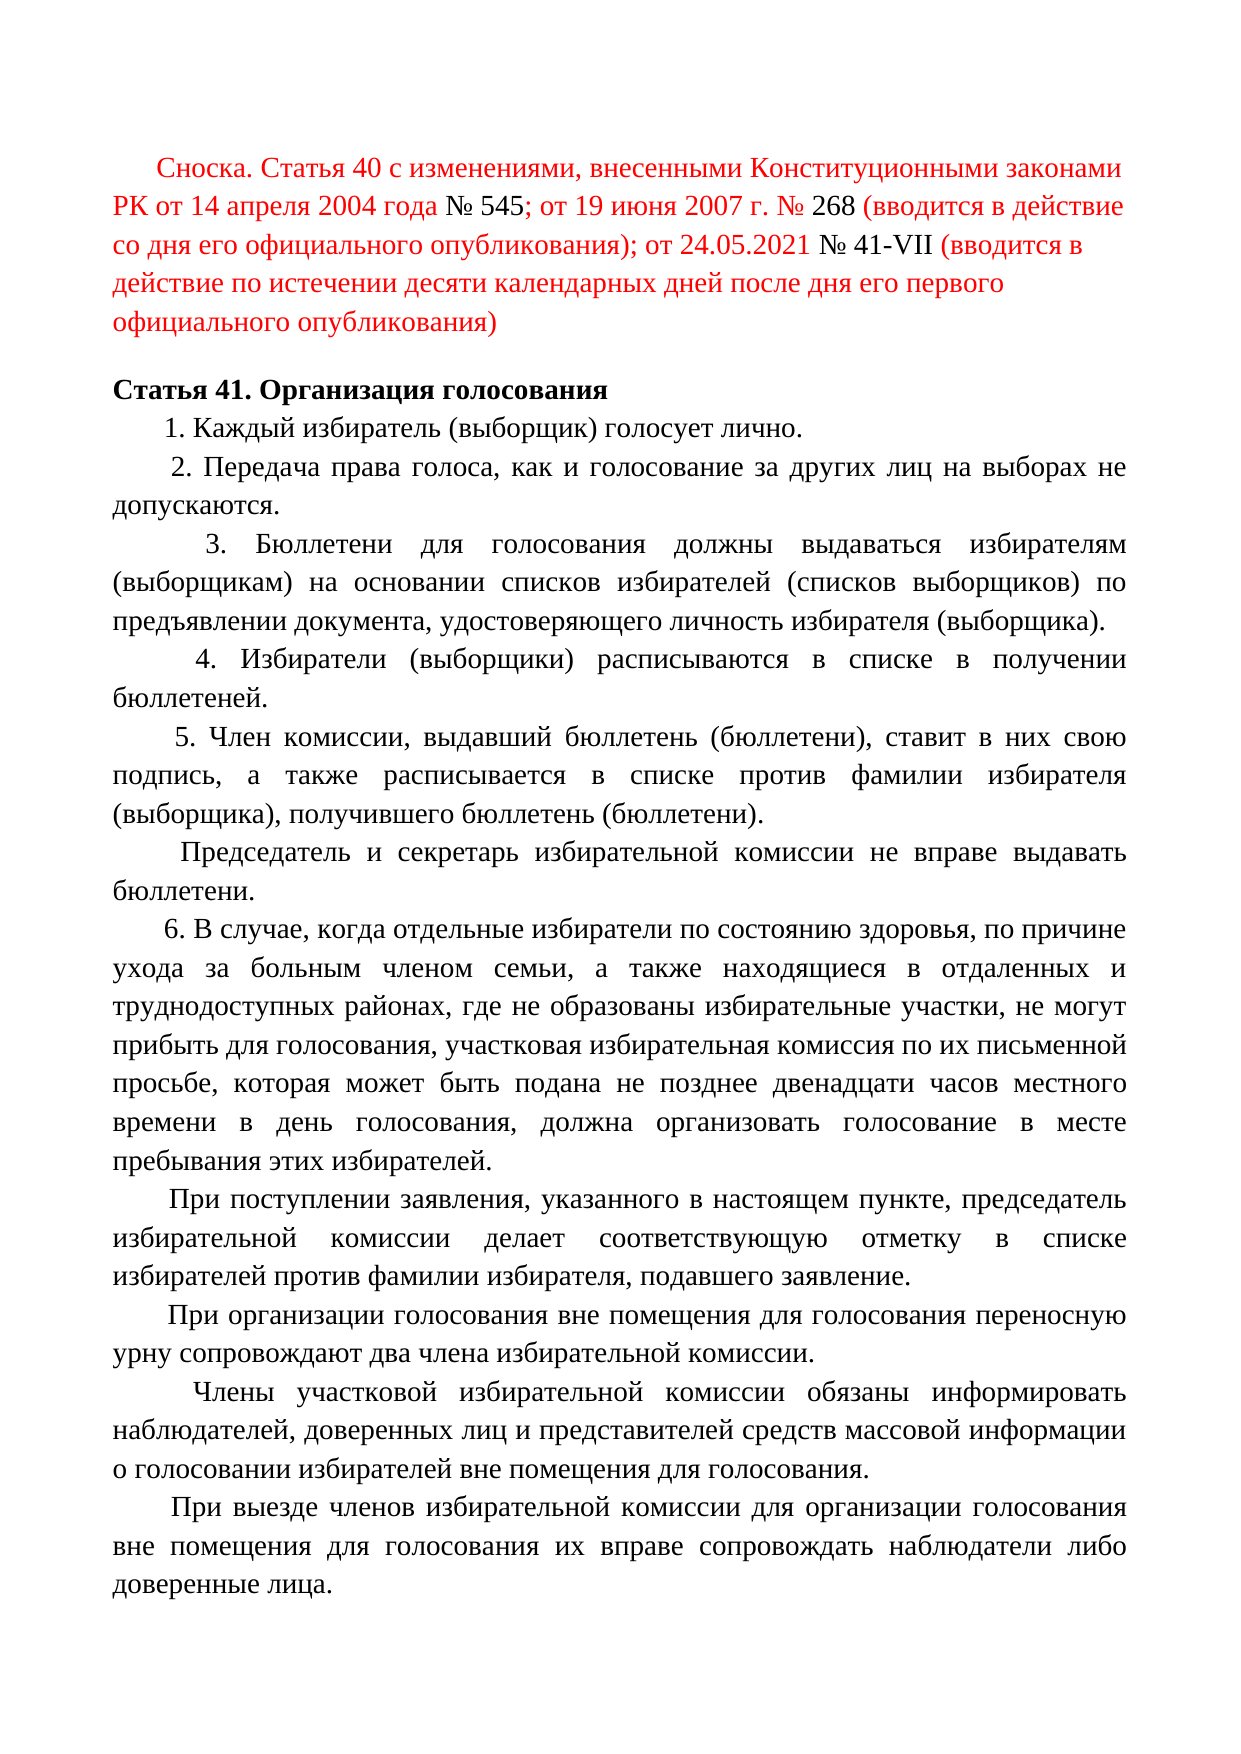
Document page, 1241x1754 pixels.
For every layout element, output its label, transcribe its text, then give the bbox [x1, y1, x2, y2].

text При поступлении заявления, указанного в настоящем пункте, председатель избирательной комиссии делает соответствующую отметку в списке избирателей против фамилии избирателя, подавшего заявление. [112, 1181, 1128, 1292]
text При организации голосования вне помещения для голосования переносную урну сопровождают два члена избирательной комиссии. [112, 1297, 1128, 1369]
text Сноска. Статья 40 с изменениями, внесенными Конституционными законами РК от 14 апреля 2004 года № 545; от 19 июня 2007 г. № 268 (вводится в действие со дня его официального опубликования); от 24.05.2021 № 41-VII (вводится в действие по истечении десяти календарных дней после дня его первого официального опубликования) [112, 150, 1128, 368]
text 3. Бюллетени для голосования должны выдаваться избирателям (выборщикам) на основании списков избирателей (списков выборщиков) по предъявлении документа, удостоверяющего личность избирателя (выборщика). [112, 526, 1128, 637]
text 4. Избиратели (выборщики) расписываются в списке в получении бюллетеней. [112, 642, 1128, 714]
text 6. В случае, когда отдельные избиратели по состоянию здоровья, по причине ухода за больным членом семьи, а также находящиеся в отдаленных и труднодоступных районах, где не образованы избирательные участки, не могут прибыть для голосования, участковая избирательная комиссия по их письменной просьбе, которая может быть подана не позднее двенадцати часов местного времени в день голосования, должна организовать голосование в месте пребывания этих избирателей. [112, 911, 1128, 1176]
text 2. Передача права голоса, как и голосование за других лиц на выборах не допускаются. [112, 449, 1128, 521]
text Председатель и секретарь избирательной комиссии не вправе выдавать бюллетени. [112, 834, 1128, 906]
text 1. Каждый избиратель (выборщик) голосует лично. [112, 410, 1128, 444]
text Члены участковой избирательной комиссии обязаны информировать наблюдателей, доверенных лиц и представителей средств массовой информации о голосовании избирателей вне помещения для голосования. [112, 1374, 1128, 1484]
text 5. Член комиссии, выдавший бюллетень (бюллетени), ставит в них свою подпись, а также расписывается в списке против фамилии избирателя (выборщика), получившего бюллетень (бюллетени). [112, 719, 1128, 829]
text При выезде членов избирательной комиссии для организации голосования вне помещения для голосования их вправе сопровождать наблюдатели либо доверенные лица. [112, 1489, 1128, 1600]
text Статья 41. Организация голосования [112, 372, 1128, 405]
